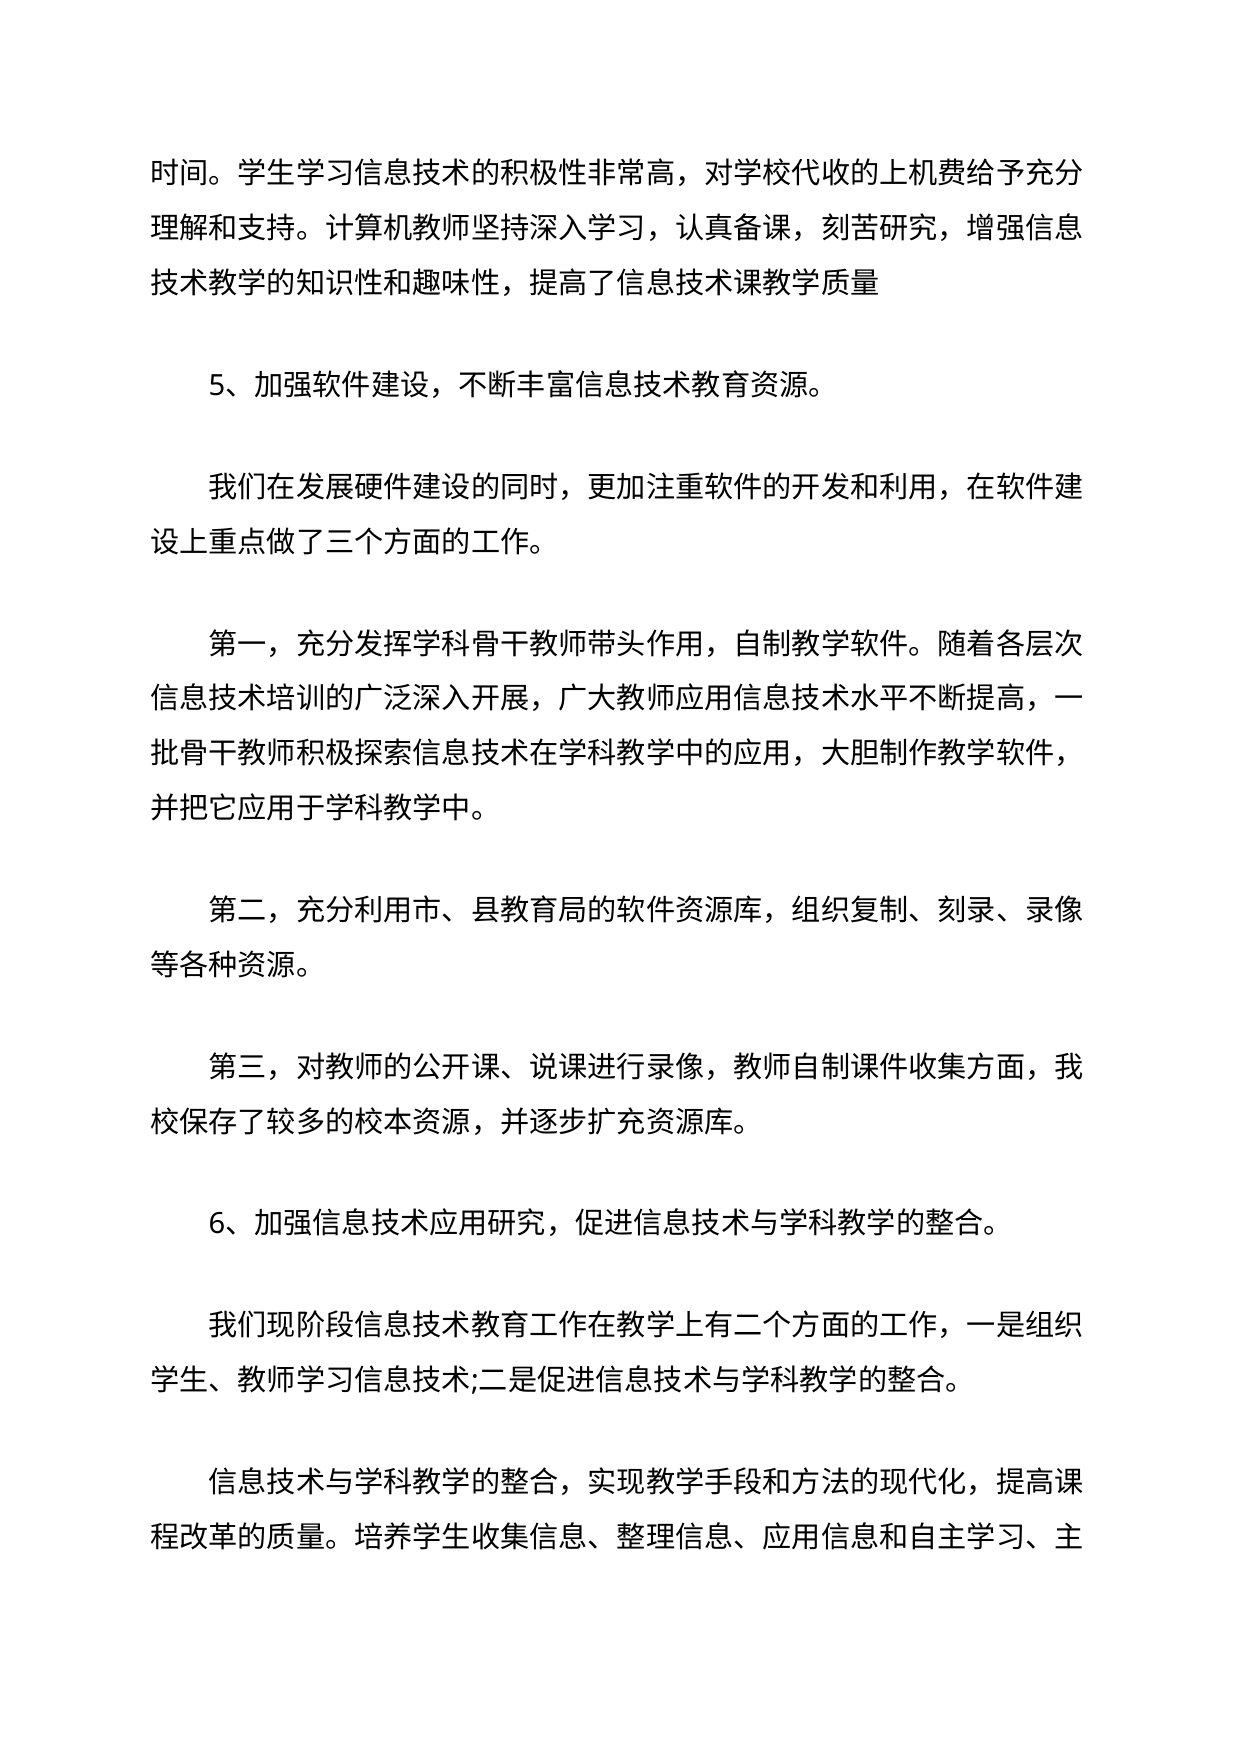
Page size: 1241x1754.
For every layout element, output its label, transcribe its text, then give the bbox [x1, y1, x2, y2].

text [150, 1459, 1090, 1556]
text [150, 150, 1090, 302]
text 第一，充分发挥学科骨干教师带头作用，自制教学软件。随着各层次信息技术培训的广泛深入开展，广大教师应用信息技术水平不断提高，一批骨干教师积极探索信息技术在学科教学中的应用，大胆制作教学软件，并把它应用于学科教学中。 [150, 620, 1090, 827]
text 第二，充分利用市、县教育局的软件资源库，组织复制、刻录、录像等各种资源。 [150, 887, 1090, 984]
text 我们现阶段信息技术教育工作在教学上有二个方面的工作，一是组织学生、教师学习信息技术;二是促进信息技术与学科教学的整合。 [150, 1302, 1090, 1399]
text 5、加强软件建设，不断丰富信息技术教育资源。 [150, 362, 1090, 404]
text 6、加强信息技术应用研究，促进信息技术与学科教学的整合。 [150, 1200, 1090, 1242]
text 第三，对教师的公开课、说课进行录像，教师自制课件收集方面，我校保存了较多的校本资源，并逐步扩充资源库。 [150, 1043, 1090, 1141]
text 我们在发展硬件建设的同时，更加注重软件的开发和利用，在软件建设上重点做了三个方面的工作。 [150, 463, 1090, 561]
